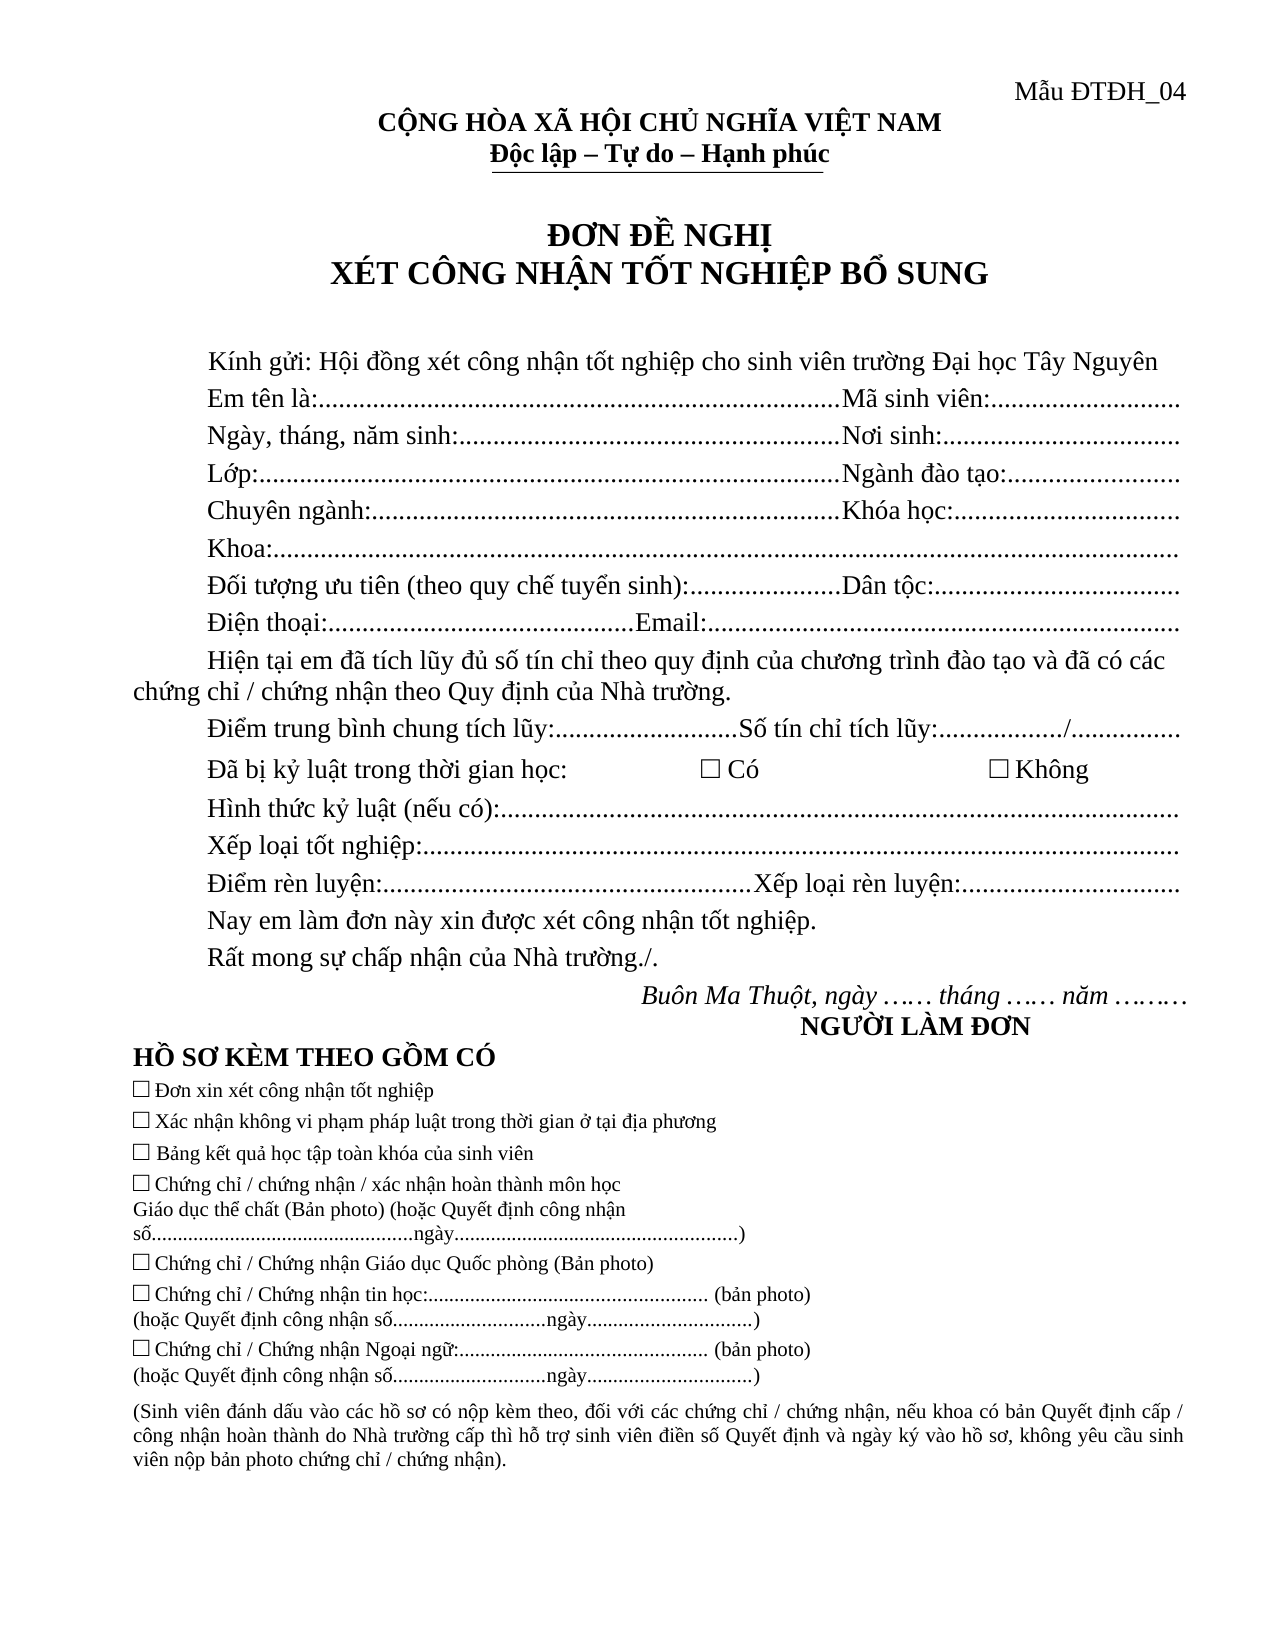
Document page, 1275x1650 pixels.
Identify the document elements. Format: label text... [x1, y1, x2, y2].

text □ Chứng chỉ / chứng nhận / xác nhận hoàn thành môn học [133, 1166, 1186, 1197]
text Giáo dục thể chất (Bản photo) (hoặc Quyết định công nhận [133, 1197, 1186, 1221]
text NGƯỜI LÀM ĐƠN [133, 1010, 1186, 1041]
text Hình thức kỷ luật (nếu có): [133, 792, 1186, 823]
text Chuyên ngành: Khóa học: [133, 494, 1186, 525]
text Ngày, tháng, năm sinh: Nơi sinh: [133, 419, 1186, 451]
text □ Bảng kết quả học tập toàn khóa của sinh viên [133, 1135, 1186, 1166]
text Rất mong sự chấp nhận của Nhà trường./. [133, 942, 1186, 973]
text Điểm trung bình chung tích lũy: Số tín chỉ tích lũy: / [133, 712, 1186, 743]
text Kính gửi: Hội đồng xét công nhận tốt nghiệp cho sinh viên trường Đại học Tây Nguyên [133, 345, 1186, 376]
text (hoặc Quyết định công nhận số ngày ) [133, 1307, 1186, 1331]
text Xếp loại tốt nghiệp: [133, 829, 1186, 861]
text □ Xác nhận không vi phạm pháp luật trong thời gian ở tại địa phương [133, 1103, 1186, 1135]
text Nay em làm đơn này xin được xét công nhận tốt nghiệp. [133, 904, 1186, 935]
text □ Chứng chỉ / Chứng nhận Giáo dục Quốc phòng (Bản photo) [133, 1245, 1186, 1276]
text □ Đơn xin xét công nhận tốt nghiệp [133, 1072, 1186, 1103]
text Điểm rèn luyện: Xếp loại rèn luyện: [133, 867, 1186, 898]
text □ Chứng chỉ / Chứng nhận tin học: (bản photo) [133, 1276, 1186, 1307]
text Đã bị kỷ luật trong thời gian học: □ Có □ Không [133, 750, 1186, 786]
text (Sinh viên đánh dấu vào các hồ sơ có nộp kèm theo, đối với các chứng chỉ / chứng nhận, nếu khoa có bản Quyết định cấp / công nhận hoàn thành do Nhà trường cấp thì hỗ trợ sinh viên điền số Quyết định và ngày ký vào hồ sơ, không yêu cầu sinh viên nộp bản photo chứng chỉ / chứng nhận). [133, 1399, 1186, 1471]
text XÉT CÔNG NHẬN TỐT NGHIỆP BỔ SUNG [133, 253, 1186, 292]
text Hiện tại em đã tích lũy đủ số tín chỉ theo quy định của chương trình đào tạo và đã có các chứng chỉ / chứng nhận theo Quy định của Nhà trường. [133, 644, 1186, 706]
text Em tên là: Mã sinh viên: [133, 382, 1186, 413]
text Lớp: Ngành đào tạo: [133, 457, 1186, 488]
text ĐƠN ĐỀ NGHỊ [133, 215, 1186, 253]
text CỘNG HÒA XÃ HỘI CHỦ NGHĨA VIỆT NAM Độc lập – Tự do – Hạnh phúc [133, 106, 1186, 168]
text số ngày ) [133, 1221, 1186, 1245]
text Khoa: [133, 532, 1186, 563]
text HỒ SƠ KÈM THEO GỒM CÓ [133, 1041, 1186, 1072]
text □ Chứng chỉ / Chứng nhận Ngoại ngữ: (bản photo) [133, 1331, 1186, 1363]
text (hoặc Quyết định công nhận số ngày ) [133, 1363, 1186, 1387]
text Điện thoại: Email: [133, 606, 1186, 638]
text Đối tượng ưu tiên (theo quy chế tuyển sinh): Dân tộc: [133, 569, 1186, 600]
text Buôn Ma Thuột, ngày …… tháng …… năm ……… [133, 979, 1186, 1010]
